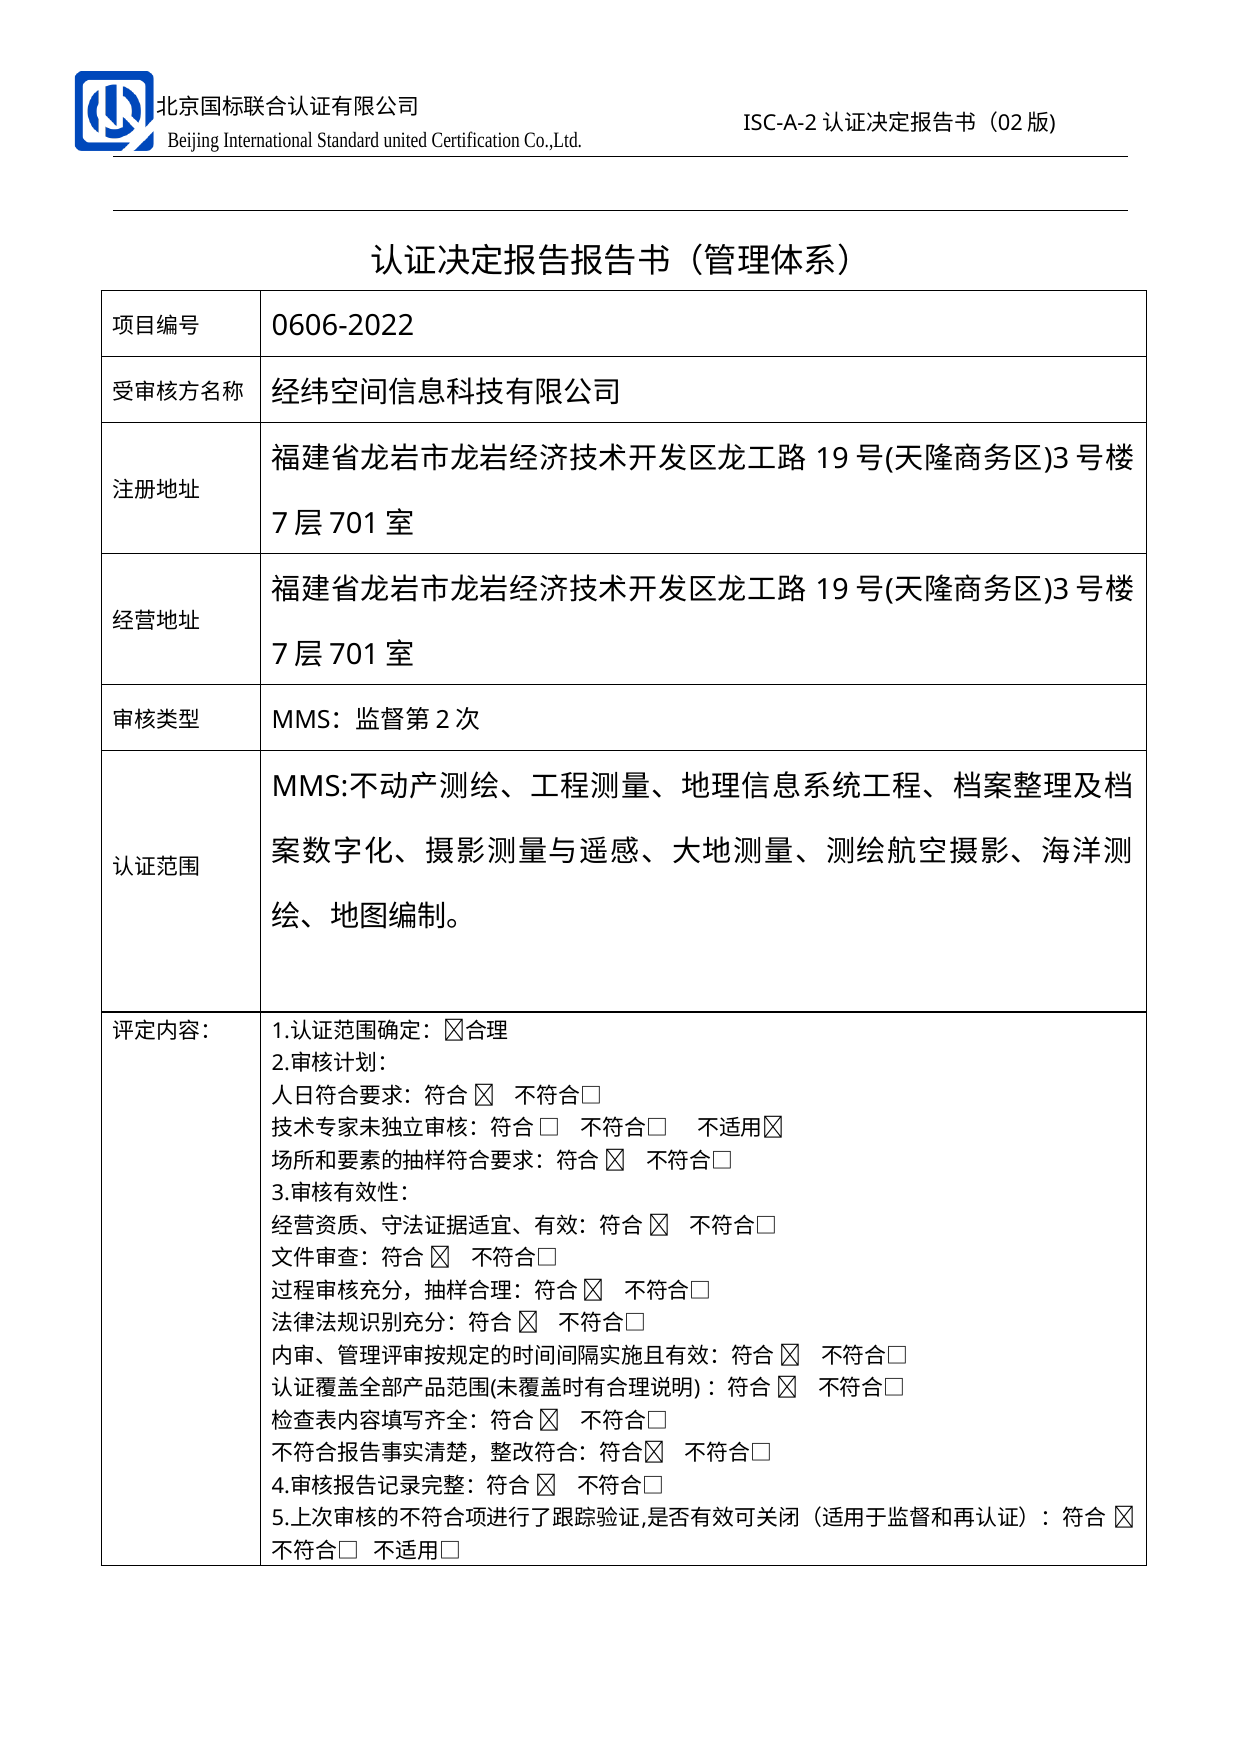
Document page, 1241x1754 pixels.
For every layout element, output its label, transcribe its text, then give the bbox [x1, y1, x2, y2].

table_cell 经营地址 [102, 554, 260, 684]
table_cell 福建省龙岩市龙岩经济技术开发区龙工路19号(天隆商务区)3号楼7层701室 [261, 554, 1146, 684]
table_cell 经纬空间信息科技有限公司 [261, 357, 1146, 422]
table_cell 受审核方名称 [102, 357, 260, 422]
table_cell 审核类型 [102, 685, 260, 750]
table_cell MMS:不动产测绘、工程测量、地理信息系统工程、档案整理及档案数字化、摄影测量与遥感、大地测量、测绘航空摄影、海洋测绘、地图编制。 [261, 751, 1146, 1011]
picture [74, 71, 154, 151]
table_cell 评定内容： [102, 1013, 260, 1565]
table_cell 认证范围 [102, 751, 260, 1011]
table_header 项目编号 [102, 291, 260, 356]
table_cell 注册地址 [102, 423, 260, 553]
table_cell 福建省龙岩市龙岩经济技术开发区龙工路19号(天隆商务区)3号楼7层701室 [261, 423, 1146, 553]
table_header 0606-2022 [261, 291, 1146, 356]
text 认证决定报告报告书（管理体系） [112, 225, 1128, 290]
table_cell MMS：监督第2次 [261, 685, 1146, 750]
